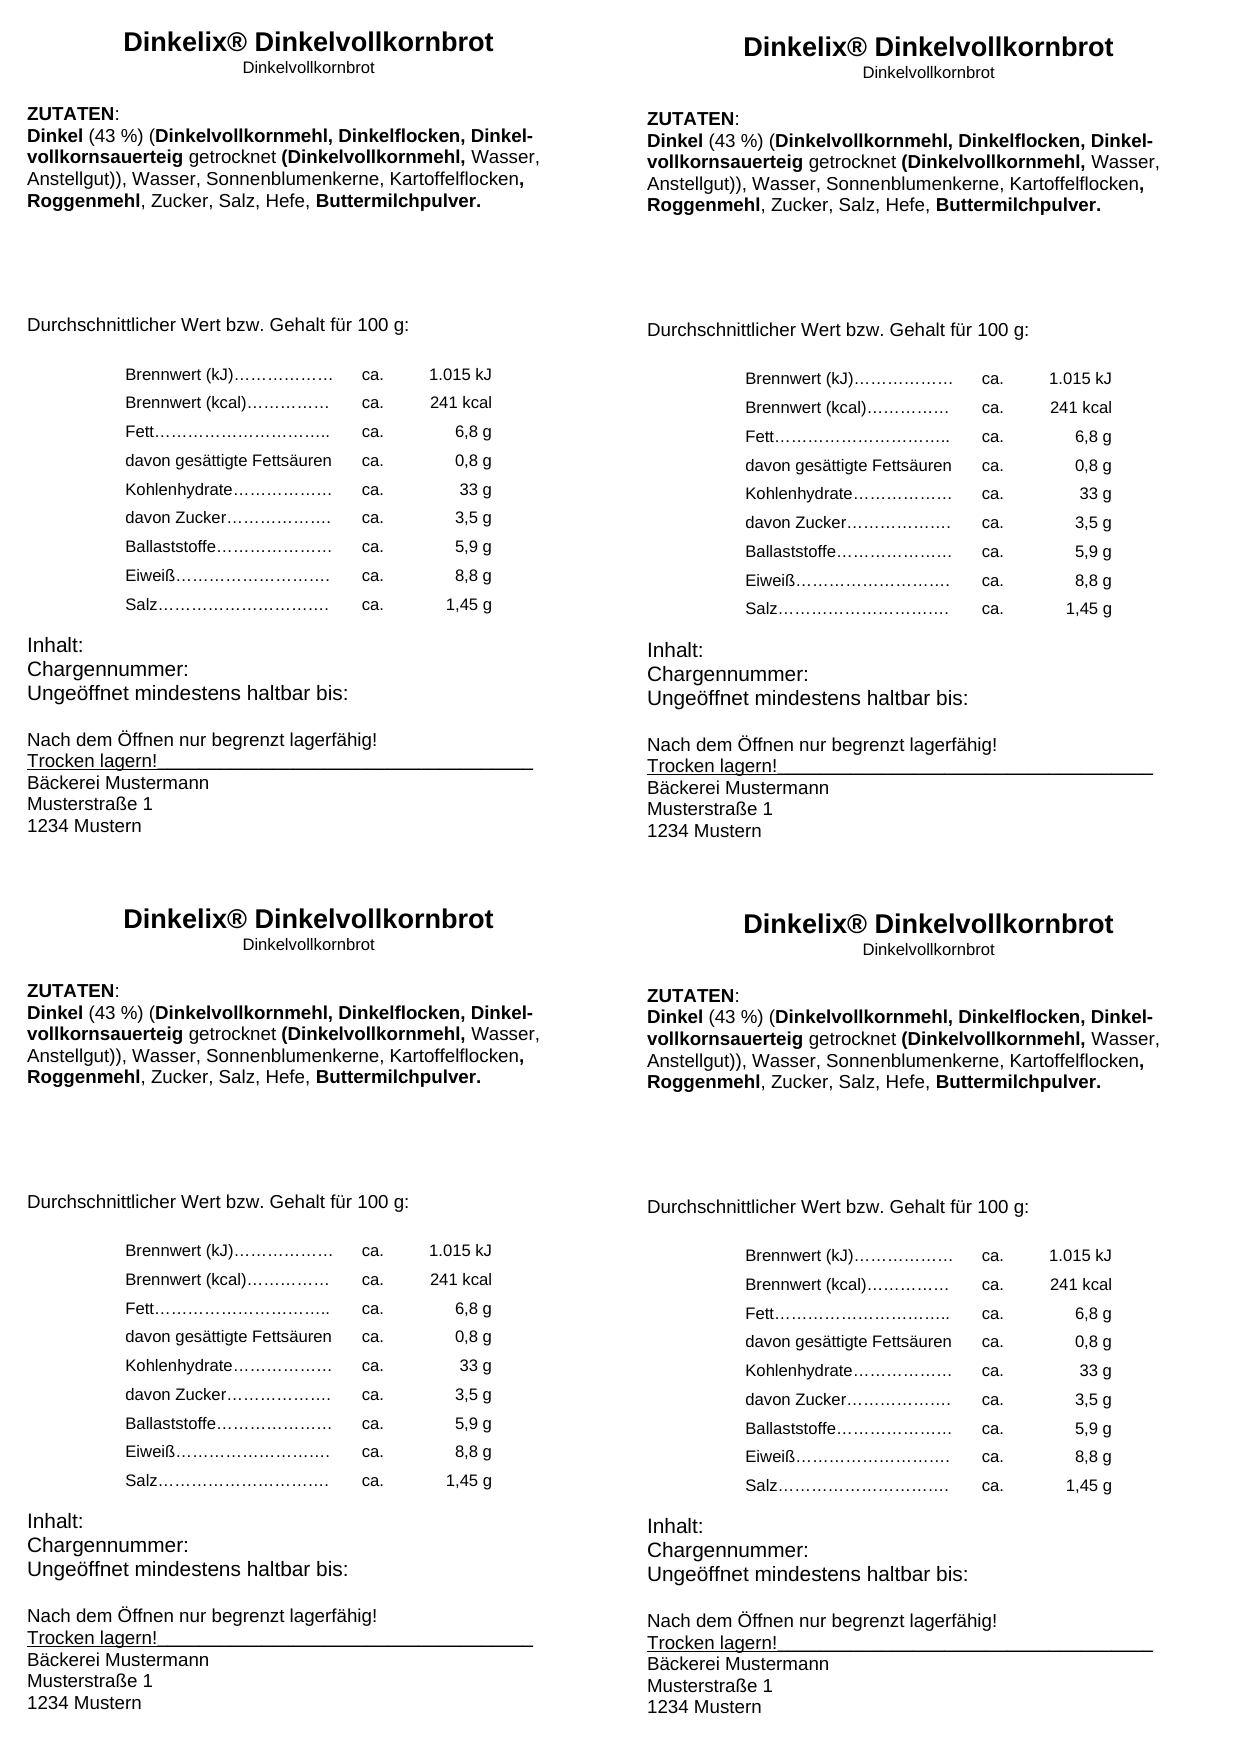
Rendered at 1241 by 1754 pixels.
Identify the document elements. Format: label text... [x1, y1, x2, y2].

table_header Dinkelix® Dinkelvollkornbrot Dinkelvollkornbrot ZUTATEN: Dinkel (43 %) (Dinkelvollkornmehl, Dinkelflocken, Dinkel-vollkornsauerteig getrocknet (Dinkelvollkornmehl, Wasser, Anstellgut)), Wasser, Sonnenblumenkerne, Kartoffelflocken, Roggenmehl, Zucker, Salz, Hefe, Buttermilchpulver. Durchschnittlicher Wert bzw. Gehalt für 100 g: Inhalt: Chargennummer: Ungeöffnet mindestens haltbar bis: Nach dem Öffnen nur begrenzt lagerfähig! Trocken lagern!____________________________________ Bäckerei Mustermann Musterstraße 1 1234 Mustern [0, 0, 618, 877]
table_cell Dinkelix® Dinkelvollkornbrot Dinkelvollkornbrot ZUTATEN: Dinkel (43 %) (Dinkelvollkornmehl, Dinkelflocken, Dinkel-vollkornsauerteig getrocknet (Dinkelvollkornmehl, Wasser, Anstellgut)), Wasser, Sonnenblumenkerne, Kartoffelflocken, Roggenmehl, Zucker, Salz, Hefe, Buttermilchpulver. Durchschnittlicher Wert bzw. Gehalt für 100 g: Inhalt: Chargennummer: Ungeöffnet mindestens haltbar bis: Nach dem Öffnen nur begrenzt lagerfähig! Trocken lagern!____________________________________ Bäckerei Mustermann Musterstraße 1 1234 Mustern [0, 877, 618, 1753]
table_header Dinkelix® Dinkelvollkornbrot Dinkelvollkornbrot ZUTATEN: Dinkel (43 %) (Dinkelvollkornmehl, Dinkelflocken, Dinkel-vollkornsauerteig getrocknet (Dinkelvollkornmehl, Wasser, Anstellgut)), Wasser, Sonnenblumenkerne, Kartoffelflocken, Roggenmehl, Zucker, Salz, Hefe, Buttermilchpulver. Durchschnittlicher Wert bzw. Gehalt für 100 g: Inhalt: Chargennummer: Ungeöffnet mindestens haltbar bis: Nach dem Öffnen nur begrenzt lagerfähig! Trocken lagern!____________________________________ Bäckerei Mustermann Musterstraße 1 1234 Mustern [619, 0, 1238, 877]
table_cell Dinkelix® Dinkelvollkornbrot Dinkelvollkornbrot ZUTATEN: Dinkel (43 %) (Dinkelvollkornmehl, Dinkelflocken, Dinkel-vollkornsauerteig getrocknet (Dinkelvollkornmehl, Wasser, Anstellgut)), Wasser, Sonnenblumenkerne, Kartoffelflocken, Roggenmehl, Zucker, Salz, Hefe, Buttermilchpulver. Durchschnittlicher Wert bzw. Gehalt für 100 g: Inhalt: Chargennummer: Ungeöffnet mindestens haltbar bis: Nach dem Öffnen nur begrenzt lagerfähig! Trocken lagern!____________________________________ Bäckerei Mustermann Musterstraße 1 1234 Mustern [619, 877, 1238, 1753]
